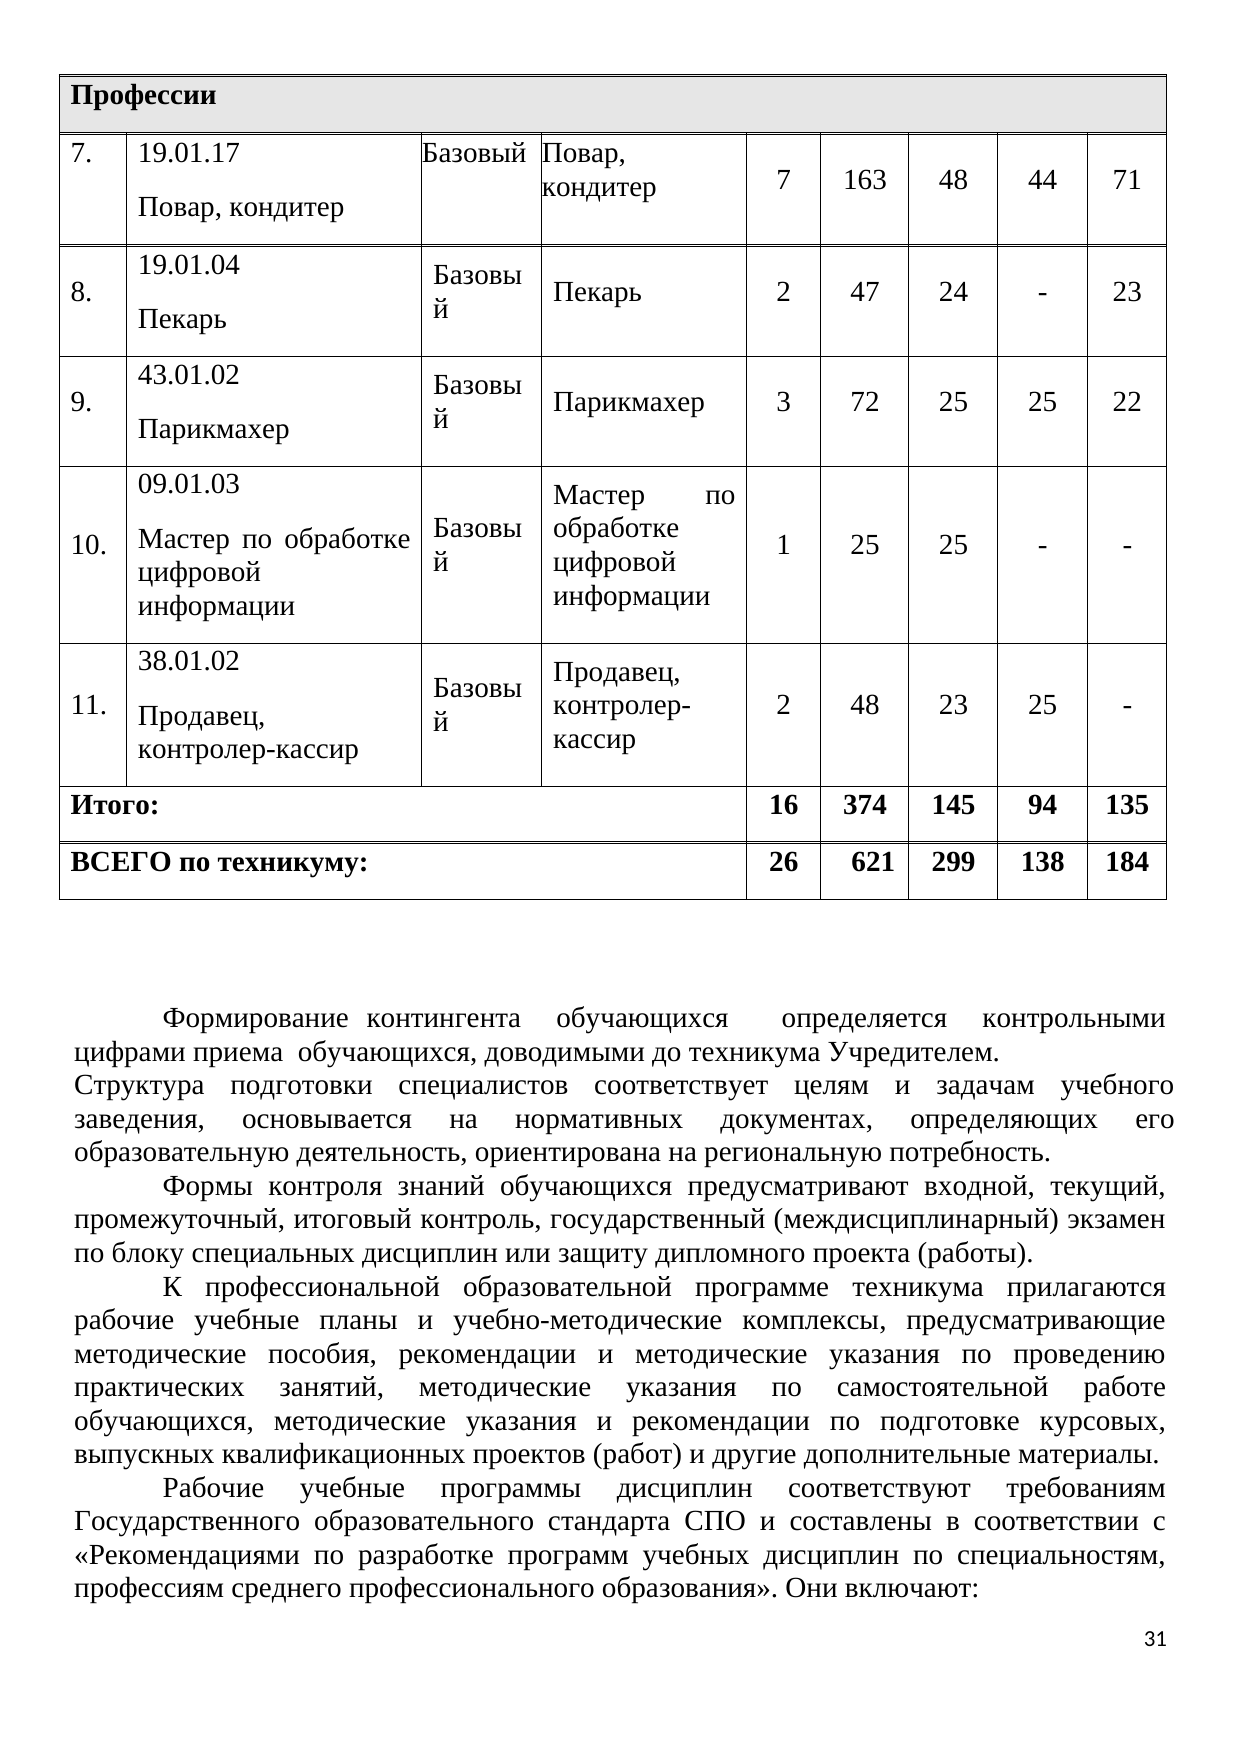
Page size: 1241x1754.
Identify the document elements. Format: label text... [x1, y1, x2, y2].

text Структура подготовки специалистов соответствует целям и задачам учебного заведения, основывается на нормативных документах, определяющих его образовательную деятельность, ориентирована на региональную потребность. [74, 1067, 1175, 1168]
table_cell 2 [747, 644, 820, 786]
table_cell Базовый [422, 135, 541, 244]
table_cell 11. [60, 644, 126, 786]
table_cell 299 [909, 844, 997, 899]
table_cell 22 [1088, 357, 1166, 466]
table_cell Мастер по обработке цифровой информации [542, 467, 746, 642]
table_cell 16 [747, 787, 820, 841]
table_cell 23 [1088, 247, 1166, 356]
table_cell 26 [747, 844, 820, 899]
text К профессиональной образовательной программе техникума прилагаются рабочие учебные планы и учебно-методические комплексы, предусматривающие методические пособия, рекомендации и методические указания по проведению практических занятий, методические указания по самостоятельной работе обучающихся, методические указания и рекомендации по подготовке курсовых, выпускных квалификационных проектов (работ) и другие дополнительные материалы. [74, 1269, 1167, 1470]
table_cell 25 [998, 357, 1087, 466]
table_cell Базовый [422, 467, 541, 642]
table_cell 43.01.02 Парикмахер [127, 357, 421, 466]
table_cell 47 [821, 247, 908, 356]
table_cell Повар, кондитер [542, 135, 746, 244]
table_cell Пекарь [542, 247, 746, 356]
table_cell 48 [909, 135, 997, 244]
table_cell 71 [1088, 135, 1166, 244]
table_cell 19.01.04 Пекарь [127, 247, 421, 356]
table_cell Базовый [422, 357, 541, 466]
table_cell 48 [821, 644, 908, 786]
table_cell 135 [1088, 787, 1166, 841]
table_cell ВСЕГО по техникуму: [60, 844, 746, 899]
table_cell 23 [909, 644, 997, 786]
text Формы контроля знаний обучающихся предусматривают входной, текущий, промежуточный, итоговый контроль, государственный (междисциплинарный) экзамен по блоку специальных дисциплин или защиту дипломного проекта (работы). [74, 1168, 1167, 1269]
table_cell 10. [60, 467, 126, 642]
table_cell 8. [60, 247, 126, 356]
table_cell Базовый [422, 247, 541, 356]
table_cell - [1088, 644, 1166, 786]
table_cell Профессии [60, 77, 1166, 132]
table_cell 72 [821, 357, 908, 466]
table_cell 621 [821, 844, 908, 899]
table_cell 7. [60, 135, 126, 244]
table_cell 44 [998, 135, 1087, 244]
table_cell Продавец, контролер-кассир [542, 644, 746, 786]
table_cell 25 [909, 467, 997, 642]
table_cell 19.01.17 Повар, кондитер [127, 135, 421, 244]
table_cell Базовый [422, 644, 541, 786]
table_cell 7 [747, 135, 820, 244]
table_cell 138 [998, 844, 1087, 899]
table_cell 184 [1088, 844, 1166, 899]
table_cell 3 [747, 357, 820, 466]
table_cell 09.01.03 Мастер по обработке цифровой информации [127, 467, 421, 642]
table_cell - [1088, 467, 1166, 642]
table_cell Итого: [60, 787, 746, 841]
table_cell 145 [909, 787, 997, 841]
table_cell 374 [821, 787, 908, 841]
table_cell 25 [998, 644, 1087, 786]
table_cell 1 [747, 467, 820, 642]
table_cell 9. [60, 357, 126, 466]
table_cell 24 [909, 247, 997, 356]
table_cell 38.01.02 Продавец, контролер-кассир [127, 644, 421, 786]
text Рабочие учебные программы дисциплин соответствуют требованиям Государственного образовательного стандарта СПО и составлены в соответствии с «Рекомендациями по разработке программ учебных дисциплин по специальностям, профессиям среднего профессионального образования». Они включают: [74, 1470, 1167, 1604]
table_cell 2 [747, 247, 820, 356]
table_cell Парикмахер [542, 357, 746, 466]
table_cell 163 [821, 135, 908, 244]
table_cell 25 [909, 357, 997, 466]
table_cell 25 [821, 467, 908, 642]
text Формирование контингента обучающихся определяется контрольными цифрами приема обучающихся, доводимыми до техникума Учредителем. [74, 1000, 1167, 1067]
table_cell 94 [998, 787, 1087, 841]
table_cell - [998, 467, 1087, 642]
table_cell - [998, 247, 1087, 356]
